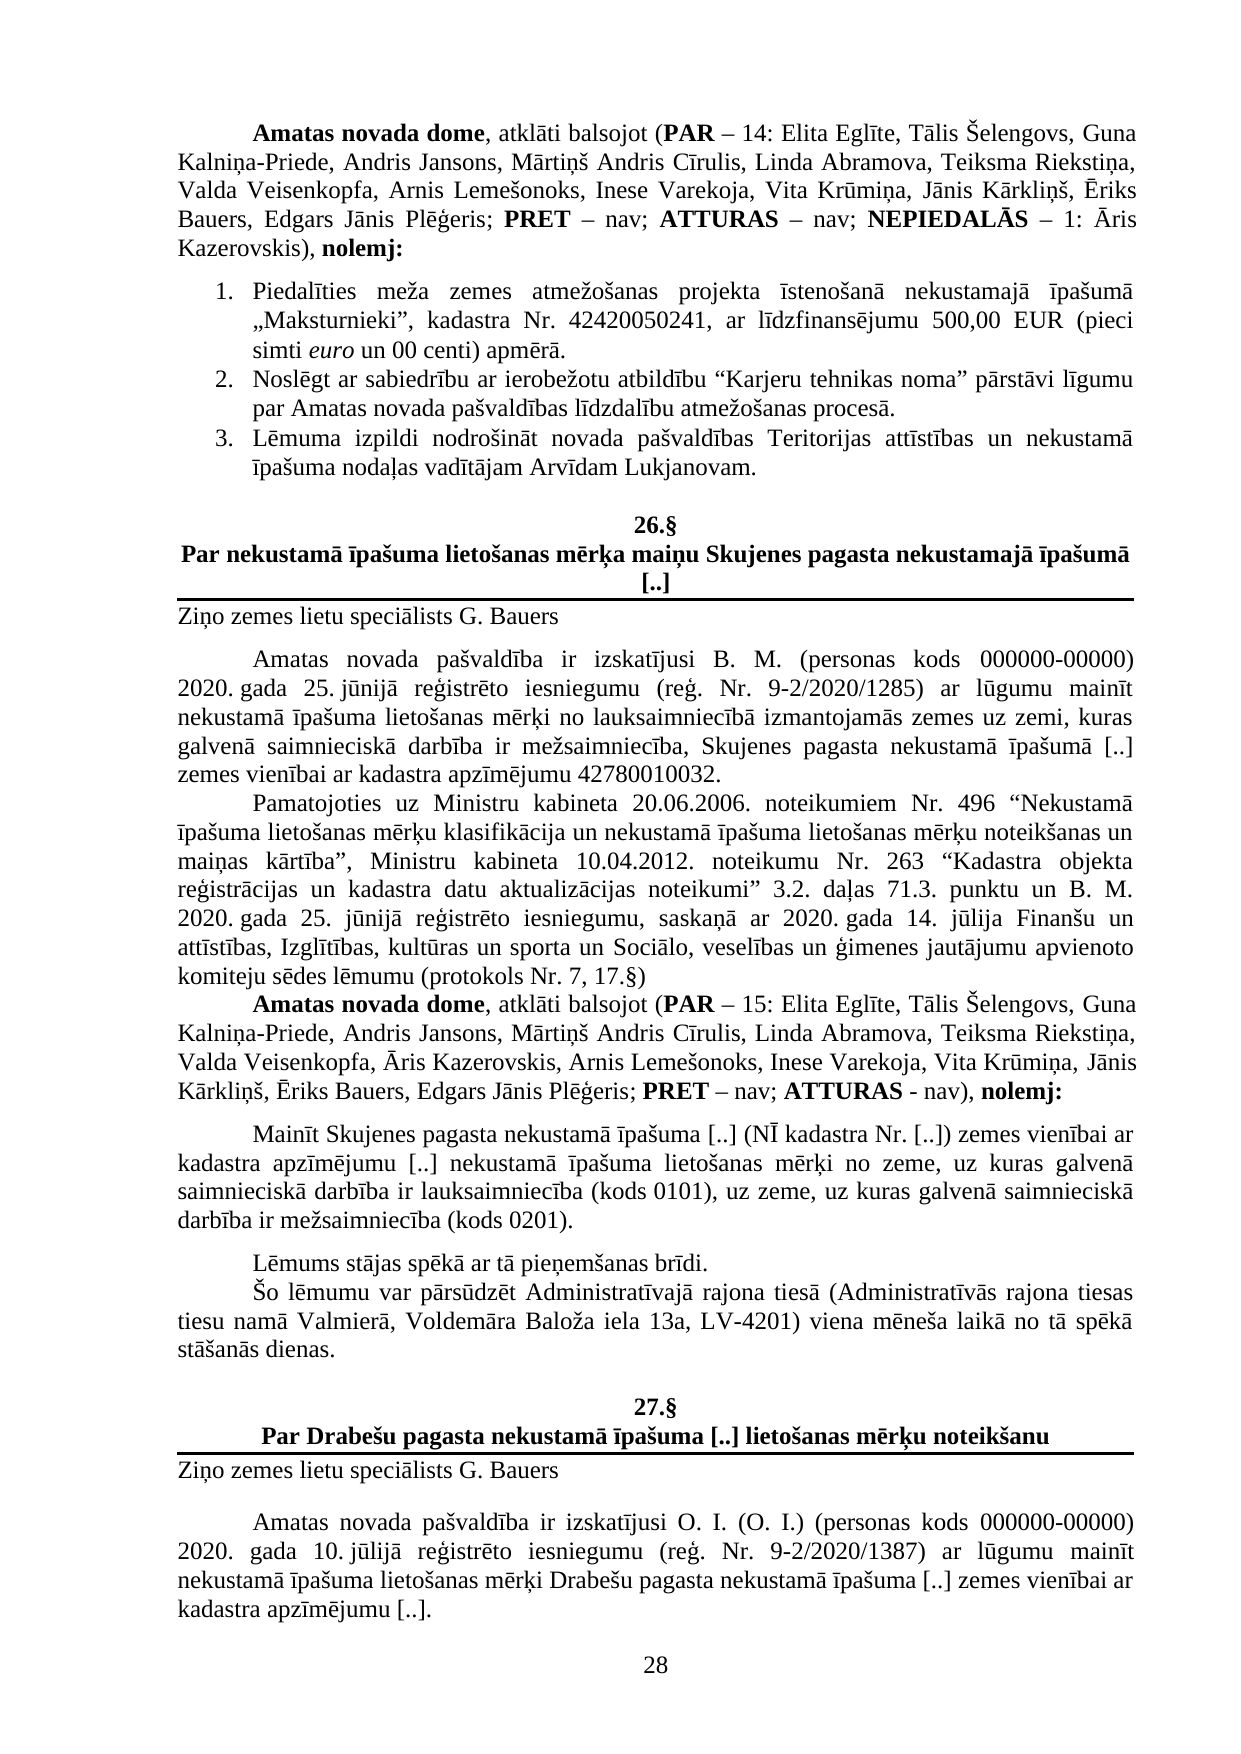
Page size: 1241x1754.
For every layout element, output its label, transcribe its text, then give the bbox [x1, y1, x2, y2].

text 26.§ [177, 510, 1134, 539]
text Ziņo zemes lietu speciālists G. Bauers [177, 1455, 1134, 1483]
text 27.§ [177, 1392, 1134, 1421]
text Ziņo zemes lietu speciālists G. Bauers [177, 601, 1134, 630]
text Amatas novada dome, atklāti balsojot (PAR – 15: Elita Eglīte, Tālis Šelengovs, Guna Kalniņa-Priede, Andris Jansons, Mārtiņš Andris Cīrulis, Linda Abramova, Teiksma Riekstiņa, Valda Veisenkopfa, Āris Kazerovskis, Arnis Lemešonoks, Inese Varekoja, Vita Krūmiņa, Jānis Kārkliņš, Ēriks Bauers, Edgars Jānis Plēģeris; PRET – nav; ATTURAS - nav), nolemj: [177, 989, 1137, 1104]
text Par Drabešu pagasta nekustamā īpašuma [..] lietošanas mērķu noteikšanu [177, 1421, 1134, 1452]
text Šo lēmumu var pārsūdzēt Administratīvajā rajona tiesā (Administratīvās rajona tiesas tiesu namā Valmierā, Voldemāra Baloža iela 13a, LV-4201) viena mēneša laikā no tā spēkā stāšanās dienas. [177, 1277, 1134, 1363]
list Lēmuma izpildi nodrošināt novada pašvaldības Teritorijas attīstības un nekustamā īpašuma nodaļas vadītājam Arvīdam Lukjanovam. [215, 423, 1134, 481]
text Par nekustamā īpašuma lietošanas mērķa maiņu Skujenes pagasta nekustamajā īpašumā [..] [177, 539, 1134, 598]
text Lēmums stājas spēkā ar tā pieņemšanas brīdi. [177, 1248, 1134, 1277]
text Pamatojoties uz Ministru kabineta 20.06.2006. noteikumiem Nr. 496 “Nekustamā īpašuma lietošanas mērķu klasifikācija un nekustamā īpašuma lietošanas mērķu noteikšanas un maiņas kārtība”, Ministru kabineta 10.04.2012. noteikumu Nr. 263 “Kadastra objekta reģistrācijas un kadastra datu aktualizācijas noteikumi” 3.2. daļas 71.3. punktu un B. M. 2020. gada 25. jūnijā reģistrēto iesniegumu, saskaņā ar 2020. gada 14. jūlija Finanšu un attīstības, Izglītības, kultūras un sporta un Sociālo, veselības un ģimenes jautājumu apvienoto komiteju sēdes lēmumu (protokols Nr. 7, 17.§) [177, 788, 1134, 989]
text Amatas novada pašvaldība ir izskatījusi O. I. (O. I.) (personas kods 000000-00000) 2020. gada 10. jūlijā reģistrēto iesniegumu (reģ. Nr. 9-2/2020/1387) ar lūgumu mainīt nekustamā īpašuma lietošanas mērķi Drabešu pagasta nekustamā īpašuma [..] zemes vienībai ar kadastra apzīmējumu [..]. [177, 1507, 1134, 1622]
text Amatas novada pašvaldība ir izskatījusi B. M. (personas kods 000000-00000) 2020. gada 25. jūnijā reģistrēto iesniegumu (reģ. Nr. 9-2/2020/1285) ar lūgumu mainīt nekustamā īpašuma lietošanas mērķi no lauksaimniecībā izmantojamās zemes uz zemi, kuras galvenā saimnieciskā darbība ir mežsaimniecība, Skujenes pagasta nekustamā īpašumā [..] zemes vienībai ar kadastra apzīmējumu 42780010032. [177, 644, 1134, 788]
list Piedalīties meža zemes atmežošanas projekta īstenošanā nekustamajā īpašumā „Maksturnieki”, kadastra Nr. 42420050241, ar līdzfinansējumu 500,00 EUR (pieci simti euro un 00 centi) apmērā. [215, 276, 1134, 364]
text Amatas novada dome, atklāti balsojot (PAR – 14: Elita Eglīte, Tālis Šelengovs, Guna Kalniņa-Priede, Andris Jansons, Mārtiņš Andris Cīrulis, Linda Abramova, Teiksma Riekstiņa, Valda Veisenkopfa, Arnis Lemešonoks, Inese Varekoja, Vita Krūmiņa, Jānis Kārkliņš, Ēriks Bauers, Edgars Jānis Plēģeris; PRET – nav; ATTURAS – nav; NEPIEDALĀS – 1: Āris Kazerovskis), nolemj: [177, 118, 1137, 262]
text Mainīt Skujenes pagasta nekustamā īpašuma [..] (NĪ kadastra Nr. [..]) zemes vienībai ar kadastra apzīmējumu [..] nekustamā īpašuma lietošanas mērķi no zeme, uz kuras galvenā saimnieciskā darbība ir lauksaimniecība (kods 0101), uz zeme, uz kuras galvenā saimnieciskā darbība ir mežsaimniecība (kods 0201). [177, 1119, 1134, 1234]
list Noslēgt ar sabiedrību ar ierobežotu atbildību “Karjeru tehnikas noma” pārstāvi līgumu par Amatas novada pašvaldības līdzdalību atmežošanas procesā. [215, 364, 1134, 423]
